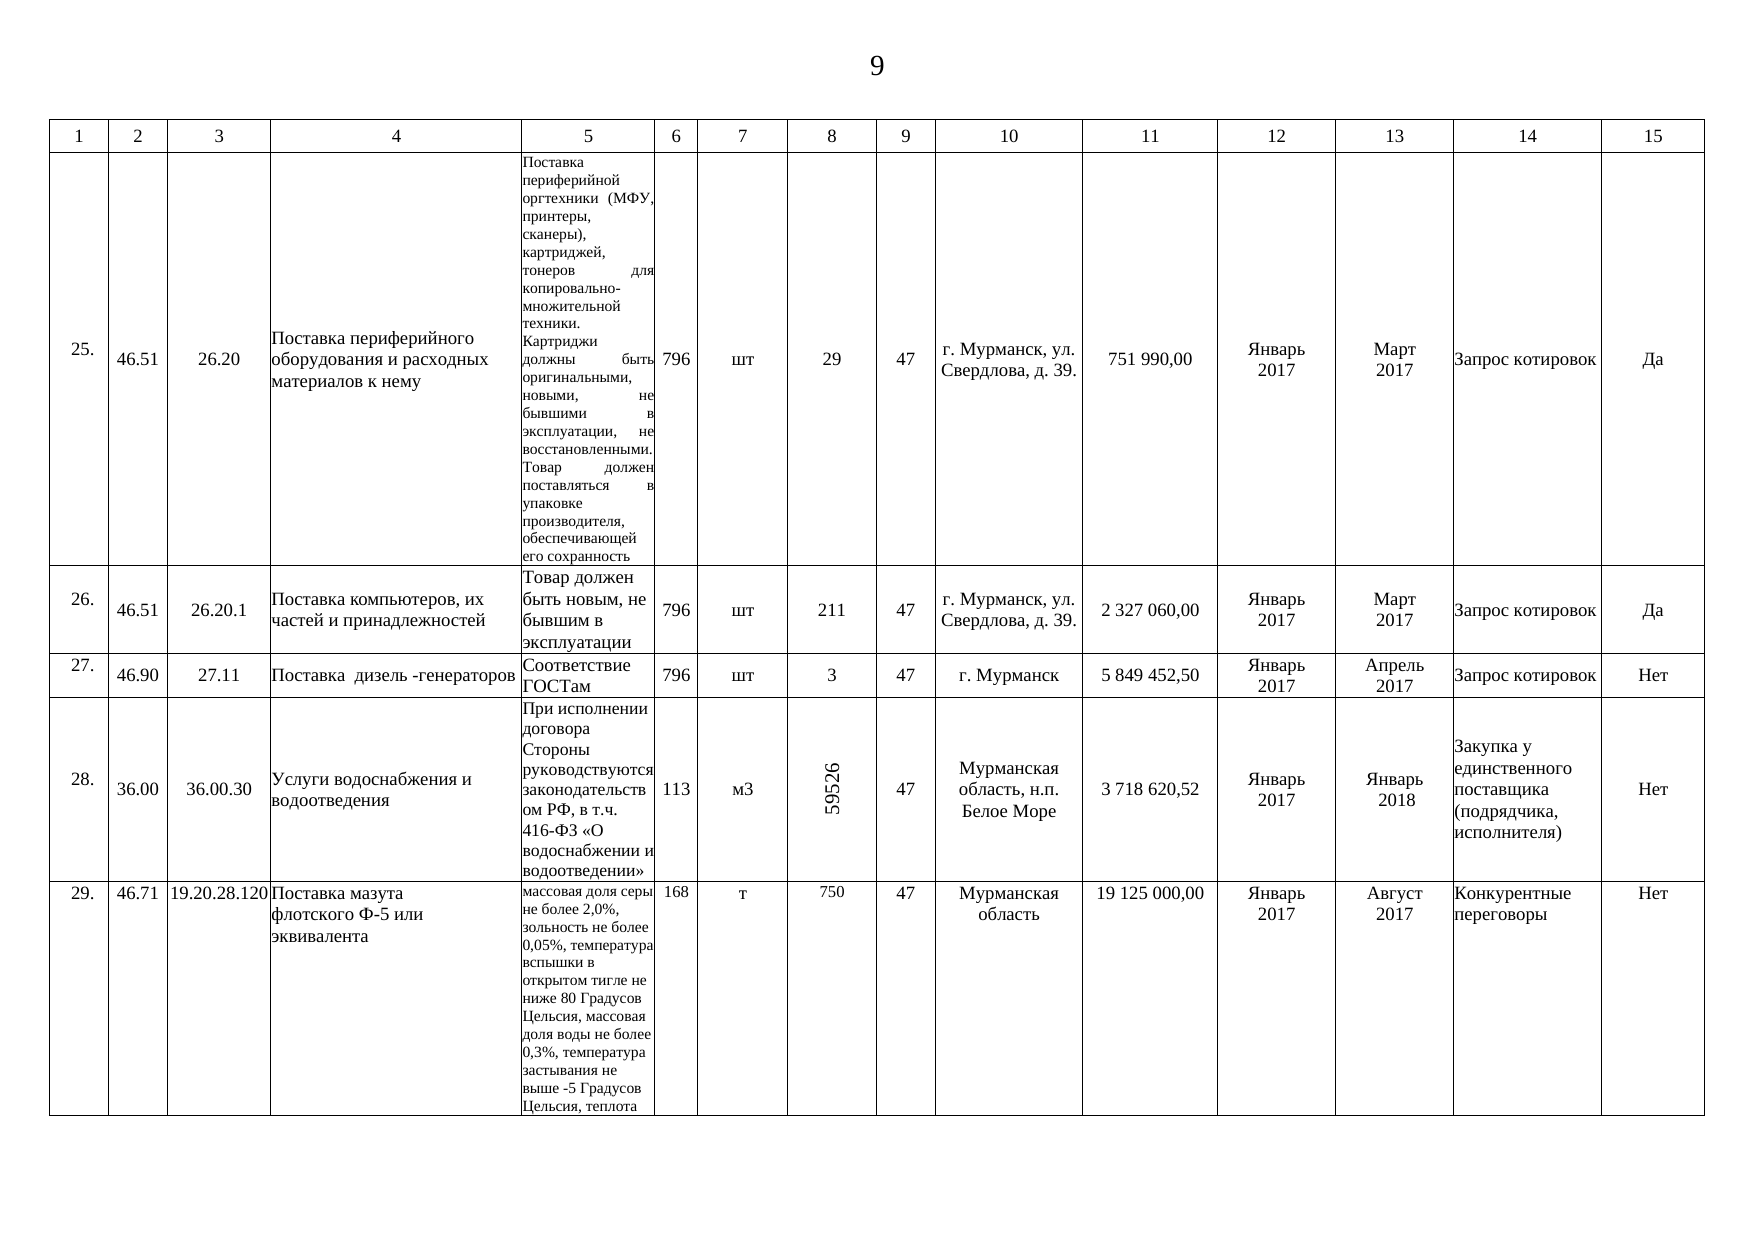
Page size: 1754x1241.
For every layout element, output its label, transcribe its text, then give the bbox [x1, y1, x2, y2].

table_cell 27.11 [168, 654, 270, 697]
table_cell Закупка у единственного поставщика (подрядчика, исполнителя) [1454, 698, 1601, 881]
table_cell Поставка дизель -генераторов [271, 654, 521, 697]
table_cell м3 [698, 698, 787, 881]
table_cell Нет [1602, 654, 1704, 697]
table_cell 47 [877, 882, 935, 1114]
table_header 15 [1602, 120, 1704, 152]
table_cell Апрель 2017 [1336, 654, 1453, 697]
table_cell Запрос котировок [1454, 654, 1601, 697]
table_cell 36.00.30 [168, 698, 270, 881]
table_cell г. Мурманск, ул. Свердлова, д. 39. [936, 566, 1082, 652]
table_cell 2 327 060,00 [1083, 566, 1217, 652]
table_cell 46.71 [109, 882, 167, 1114]
table_cell Август 2017 [1336, 882, 1453, 1114]
table_cell [50, 566, 108, 652]
table_cell Нет [1602, 698, 1704, 881]
table_header 1 [50, 120, 108, 152]
table_cell Январь 2017 [1218, 698, 1335, 881]
table_cell Поставка периферийной оргтехники (МФУ, принтеры, сканеры), картриджей, тонеров для копировально-множительной техники. Картриджи должны быть оригинальными, новыми, не бывшими в эксплуатации, не восстановленными. Товар должен поставляться в упаковке производителя, обеспечивающей его сохранность [522, 153, 654, 565]
table_cell Нет [1602, 882, 1704, 1114]
table_header 5 [522, 120, 654, 152]
table_cell 47 [877, 153, 935, 565]
table_cell 113 [655, 698, 697, 881]
table_cell 46.51 [109, 566, 167, 652]
table_header 2 [109, 120, 167, 152]
table_cell Да [1602, 153, 1704, 565]
table_cell т [698, 882, 787, 1114]
table_cell Январь 2017 [1218, 654, 1335, 697]
table_cell [50, 698, 108, 881]
table_cell Январь 2017 [1218, 566, 1335, 652]
table_header 14 [1454, 120, 1601, 152]
table_cell Январь 2017 [1218, 153, 1335, 565]
table_cell 5 849 452,50 [1083, 654, 1217, 697]
table_cell 796 [655, 566, 697, 652]
table_header 12 [1218, 120, 1335, 152]
table_cell г. Мурманск, ул. Свердлова, д. 39. [936, 153, 1082, 565]
table_header 11 [1083, 120, 1217, 152]
table_cell 750 [788, 882, 876, 1114]
table_header 13 [1336, 120, 1453, 152]
table_cell Товар должен быть новым, не бывшим в эксплуатации [522, 566, 654, 652]
table_cell Январь 2017 [1218, 882, 1335, 1114]
table_cell Поставка периферийного оборудования и расходных материалов к нему [271, 153, 521, 565]
table_cell 19.20.28.120 [168, 882, 270, 1114]
table_header 8 [788, 120, 876, 152]
table_cell 47 [877, 698, 935, 881]
table_cell Поставка компьютеров, их частей и принадлежностей [271, 566, 521, 652]
table_cell 26.20 [168, 153, 270, 565]
table_cell 211 [788, 566, 876, 652]
table_cell При исполнении договора Стороны руководствуются законодательством РФ, в т.ч. 416-ФЗ «О водоснабжении и водоотведении» [522, 698, 654, 881]
table_cell Соответствие ГОСТам [522, 654, 654, 697]
table_cell Запрос котировок [1454, 153, 1601, 565]
table_cell [50, 654, 108, 697]
table_header 4 [271, 120, 521, 152]
table_cell Да [1602, 566, 1704, 652]
table_header 7 [698, 120, 787, 152]
table_cell Конкурентные переговоры [1454, 882, 1601, 1114]
table_cell шт [698, 654, 787, 697]
table_cell шт [698, 153, 787, 565]
table_header 10 [936, 120, 1082, 152]
table_cell 36.00 [109, 698, 167, 881]
table_cell 46.51 [109, 153, 167, 565]
table_header 9 [877, 120, 935, 152]
table_cell 168 [655, 882, 697, 1114]
table_cell 19 125 000,00 [1083, 882, 1217, 1114]
table_cell Март 2017 [1336, 566, 1453, 652]
table_cell 796 [655, 153, 697, 565]
table_cell [50, 153, 108, 565]
table_header 3 [168, 120, 270, 152]
table_cell Март 2017 [1336, 153, 1453, 565]
table_cell Запрос котировок [1454, 566, 1601, 652]
table_cell 47 [877, 566, 935, 652]
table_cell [522, 882, 654, 1114]
table_cell 46.90 [109, 654, 167, 697]
table_cell Мурманская область, н.п. Белое Море [936, 698, 1082, 881]
table_cell 47 [877, 654, 935, 697]
table_cell г. Мурманск [936, 654, 1082, 697]
table_cell [50, 882, 108, 1114]
table_header 6 [655, 120, 697, 152]
table_cell 29 [788, 153, 876, 565]
table_cell 59526 [788, 698, 876, 881]
table_cell шт [698, 566, 787, 652]
table_cell Мурманская область [936, 882, 1082, 1114]
table_cell 796 [655, 654, 697, 697]
table_cell 751 990,00 [1083, 153, 1217, 565]
table_cell Услуги водоснабжения и водоотведения [271, 698, 521, 881]
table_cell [271, 882, 521, 1114]
table_cell Январь 2018 [1336, 698, 1453, 881]
table_cell 3 [788, 654, 876, 697]
table_cell 3 718 620,52 [1083, 698, 1217, 881]
table_cell 26.20.1 [168, 566, 270, 652]
